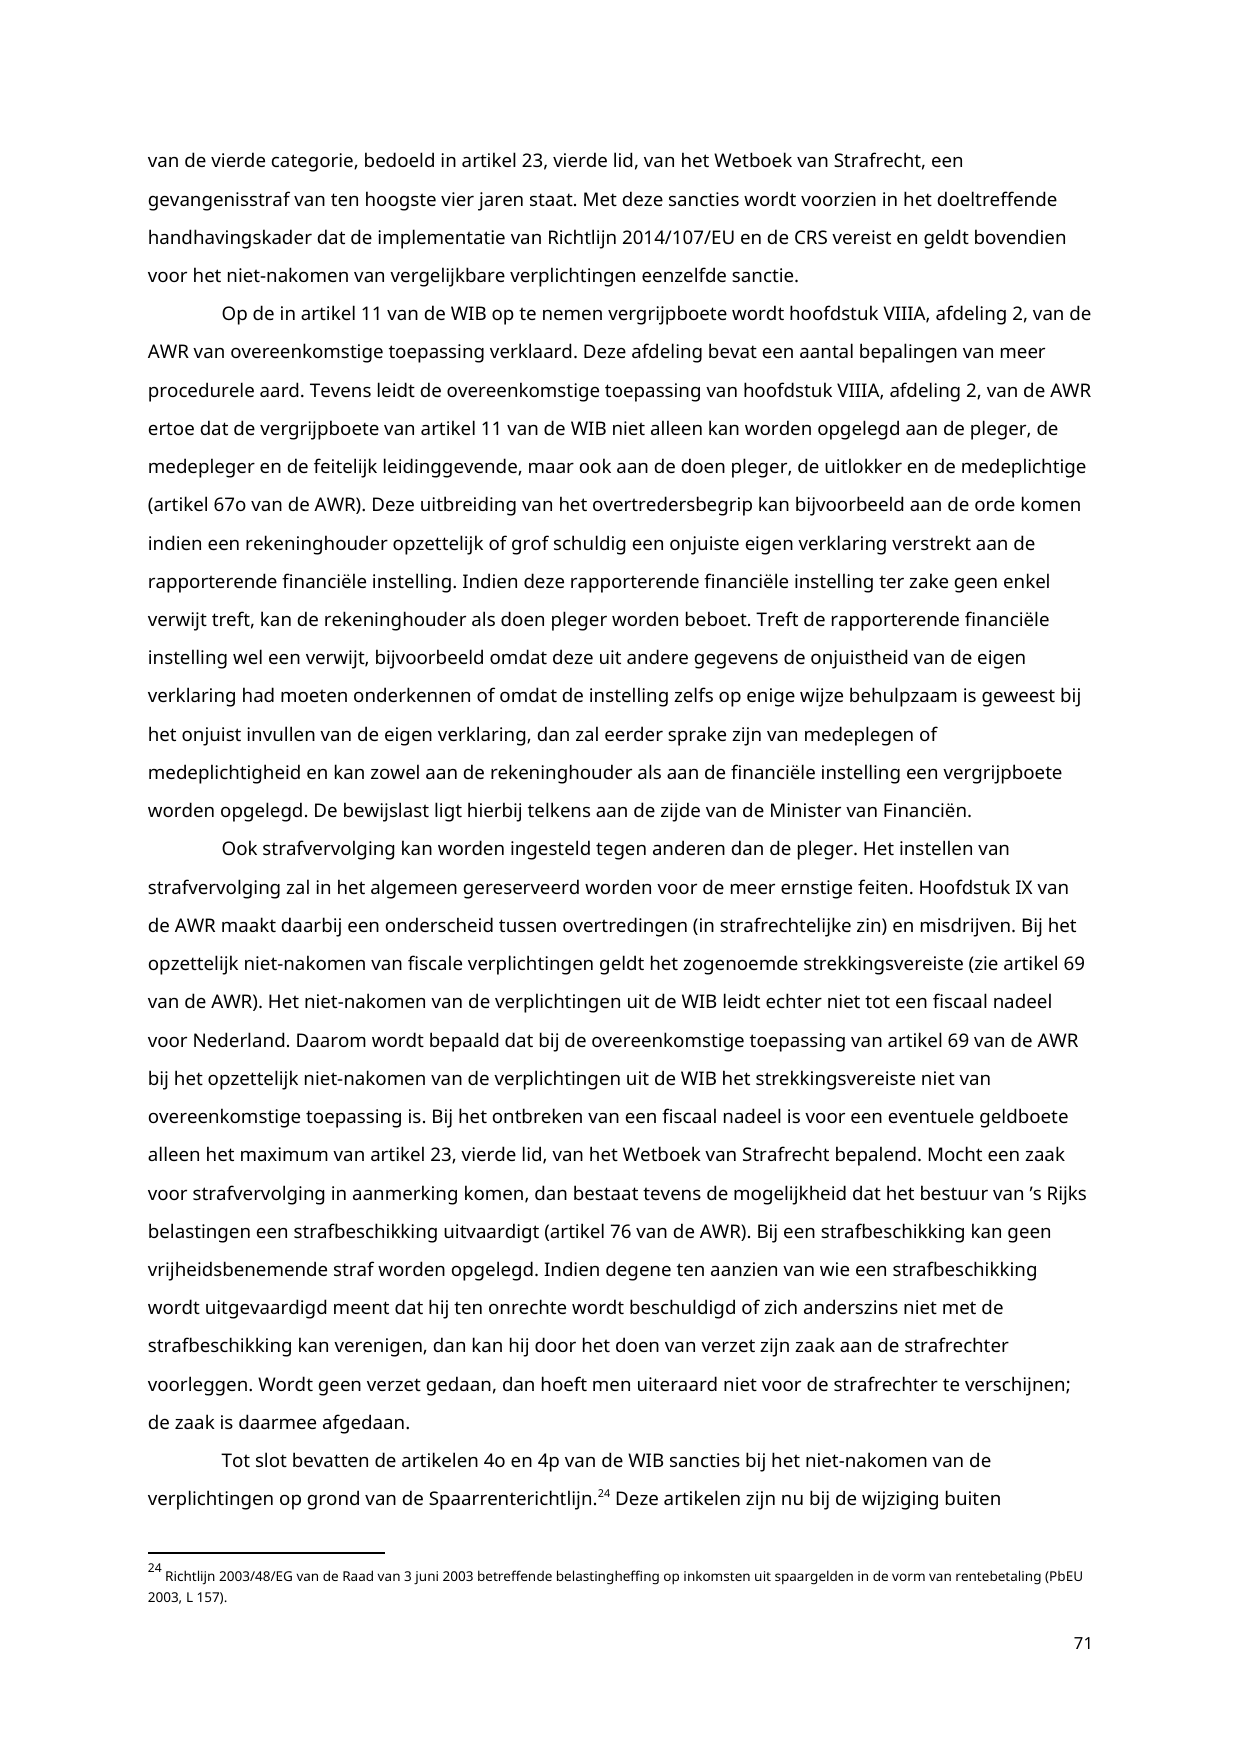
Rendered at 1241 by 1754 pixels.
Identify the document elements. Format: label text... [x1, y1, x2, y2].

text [148, 148, 1093, 288]
text Ook strafvervolging kan worden ingesteld tegen anderen dan de pleger. Het instellen van strafvervolging zal in het algemeen gereserveerd worden voor de meer ernstige feiten. Hoofdstuk IX van de AWR maakt daarbij een onderscheid tussen overtredingen (in strafrechtelijke zin) en misdrijven. Bij het opzettelijk niet-nakomen van fiscale verplichtingen geldt het zogenoemde strekkingsvereiste (zie artikel 69 van de AWR). Het niet-nakomen van de verplichtingen uit de WIB leidt echter niet tot een fiscaal nadeel voor Nederland. Daarom wordt bepaald dat bij de overeenkomstige toepassing van artikel 69 van de AWR bij het opzettelijk niet-nakomen van de verplichtingen uit de WIB het strekkingsvereiste niet van overeenkomstige toepassing is. Bij het ontbreken van een fiscaal nadeel is voor een eventuele geldboete alleen het maximum van artikel 23, vierde lid, van het Wetboek van Strafrecht bepalend. Mocht een zaak voor strafvervolging in aanmerking komen, dan bestaat tevens de mogelijkheid dat het bestuur van ’s Rijks belastingen een strafbeschikking uitvaardigt (artikel 76 van de AWR). Bij een strafbeschikking kan geen vrijheidsbenemende straf worden opgelegd. Indien degene ten aanzien van wie een strafbeschikking wordt uitgevaardigd meent dat hij ten onrechte wordt beschuldigd of zich anderszins niet met de strafbeschikking kan verenigen, dan kan hij door het doen van verzet zijn zaak aan de strafrechter voorleggen. Wordt geen verzet gedaan, dan hoeft men uiteraard niet voor de strafrechter te verschijnen; de zaak is daarmee afgedaan. [148, 836, 1093, 1435]
text Op de in artikel 11 van de WIB op te nemen vergrijpboete wordt hoofdstuk VIIIA, afdeling 2, van de AWR van overeenkomstige toepassing verklaard. Deze afdeling bevat een aantal bepalingen van meer procedurele aard. Tevens leidt de overeenkomstige toepassing van hoofdstuk VIIIA, afdeling 2, van de AWR ertoe dat de vergrijpboete van artikel 11 van de WIB niet alleen kan worden opgelegd aan de pleger, de medepleger en de feitelijk leidinggevende, maar ook aan de doen pleger, de uitlokker en de medeplichtige (artikel 67o van de AWR). Deze uitbreiding van het overtredersbegrip kan bijvoorbeeld aan de orde komen indien een rekeninghouder opzettelijk of grof schuldig een onjuiste eigen verklaring verstrekt aan de rapporterende financiële instelling. Indien deze rapporterende financiële instelling ter zake geen enkel verwijt treft, kan de rekeninghouder als doen pleger worden beboet. Treft de rapporterende financiële instelling wel een verwijt, bijvoorbeeld omdat deze uit andere gegevens de onjuistheid van de eigen verklaring had moeten onderkennen of omdat de instelling zelfs op enige wijze behulpzaam is geweest bij het onjuist invullen van de eigen verklaring, dan zal eerder sprake zijn van medeplegen of medeplichtigheid en kan zowel aan de rekeninghouder als aan de financiële instelling een vergrijpboete worden opgelegd. De bewijslast ligt hierbij telkens aan de zijde van de Minister van Financiën. [148, 301, 1093, 823]
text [148, 1447, 1093, 1511]
